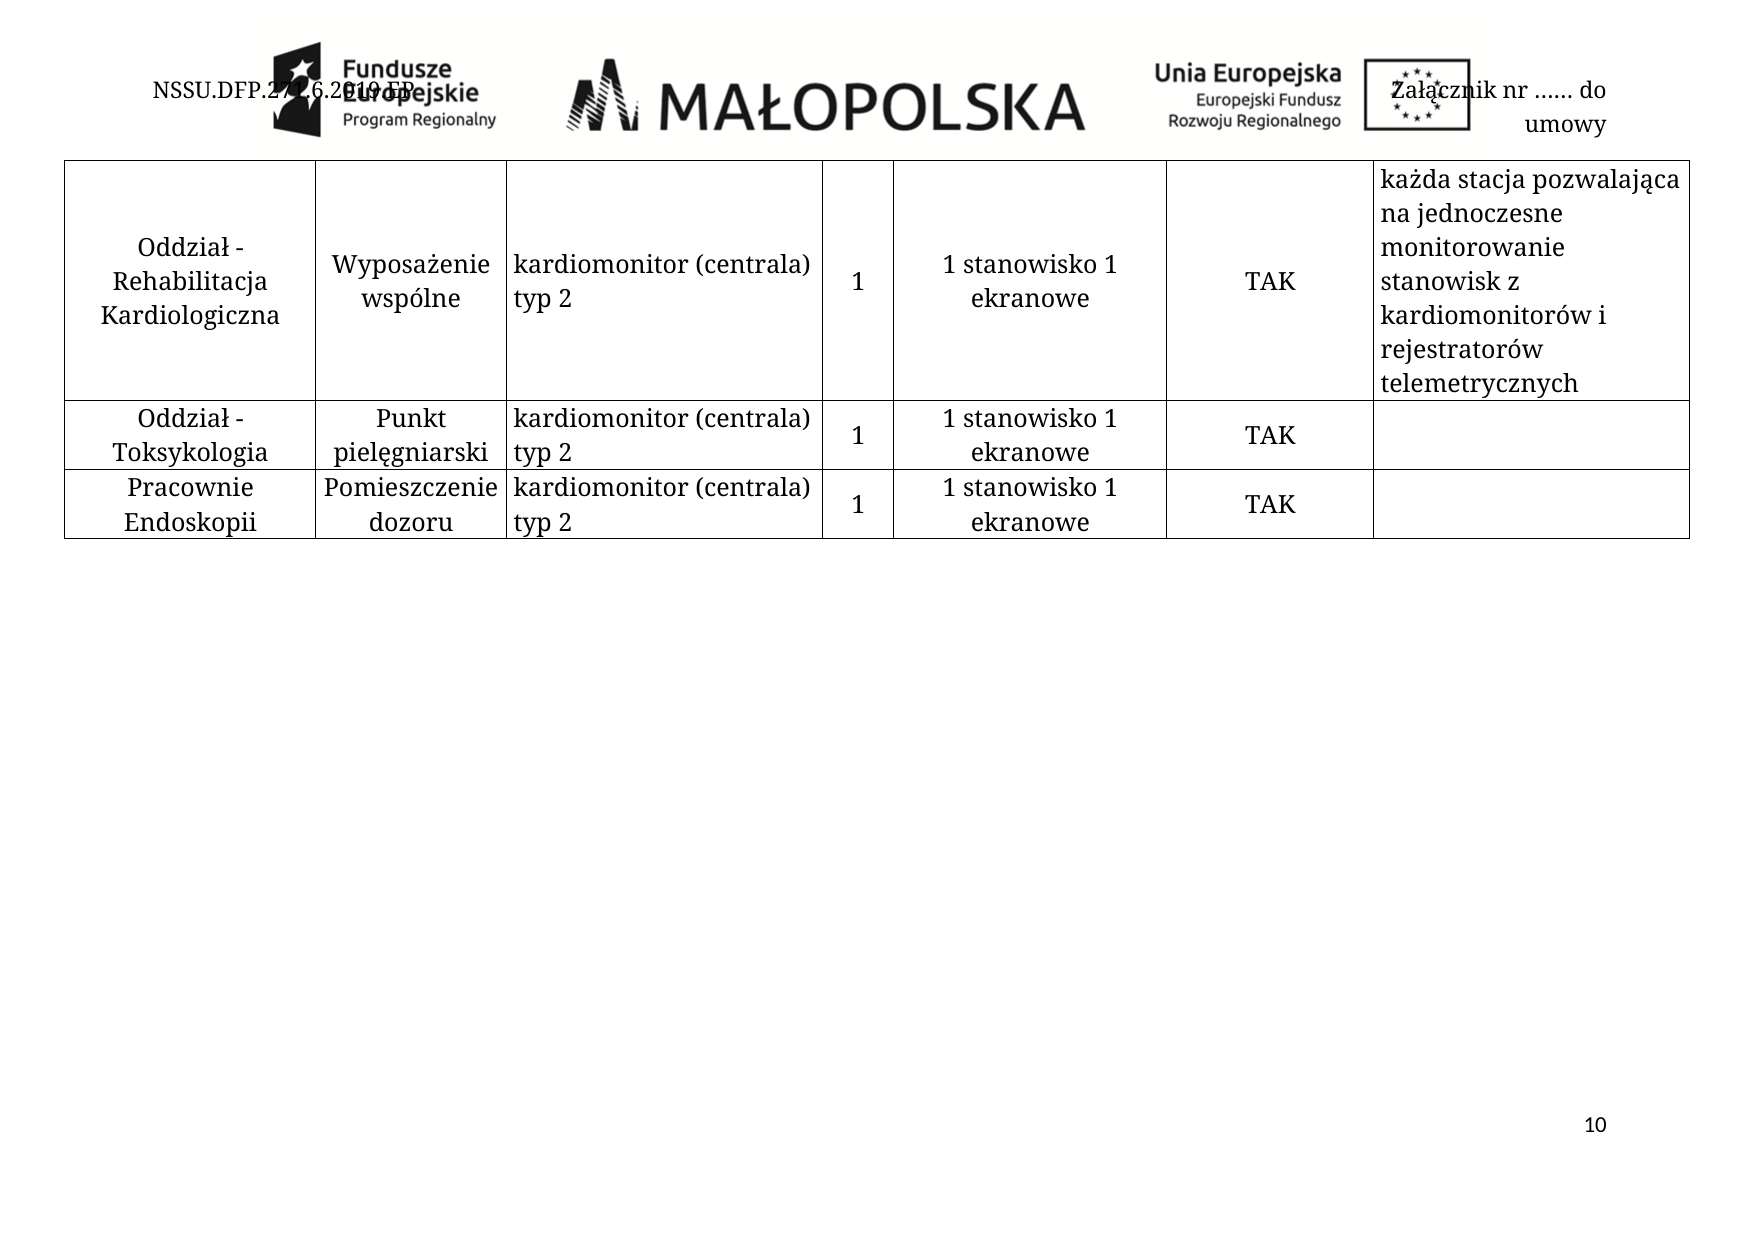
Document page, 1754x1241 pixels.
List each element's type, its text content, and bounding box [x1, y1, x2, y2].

table_cell Punkt pielęgniarski [316, 401, 506, 469]
table_cell Oddział - Rehabilitacja Kardiologiczna [65, 161, 315, 400]
table_cell TAK [1167, 401, 1373, 469]
table_cell Oddział - Toksykologia [65, 401, 315, 469]
picture [250, 18, 1494, 160]
table_cell Pomieszczenie dozoru [316, 470, 506, 538]
table_cell kardiomonitor (centrala) typ 2 [507, 470, 822, 538]
picture [252, 83, 257, 91]
table_cell kardiomonitor (centrala) typ 2 [507, 401, 822, 469]
table_cell 1 stanowisko 1 ekranowe [894, 470, 1166, 538]
table_cell 1 stanowisko 1 ekranowe [894, 401, 1166, 469]
table_cell [1374, 470, 1689, 538]
table_cell każda stacja pozwalająca na jednoczesne monitorowanie stanowisk z kardiomonitorów i rejestratorów telemetrycznych [1374, 161, 1689, 400]
table_cell kardiomonitor (centrala) typ 2 [507, 161, 822, 400]
table_cell TAK [1167, 161, 1373, 400]
table_cell Wyposażenie wspólne [316, 161, 506, 400]
table_cell 1 [823, 470, 893, 538]
table_cell 1 [823, 401, 893, 469]
table_cell 1 stanowisko 1 ekranowe [894, 161, 1166, 400]
table_cell Pracownie Endoskopii [65, 470, 315, 538]
table_cell 1 [823, 161, 893, 400]
table_cell TAK [1167, 470, 1373, 538]
table_cell [1374, 401, 1689, 469]
